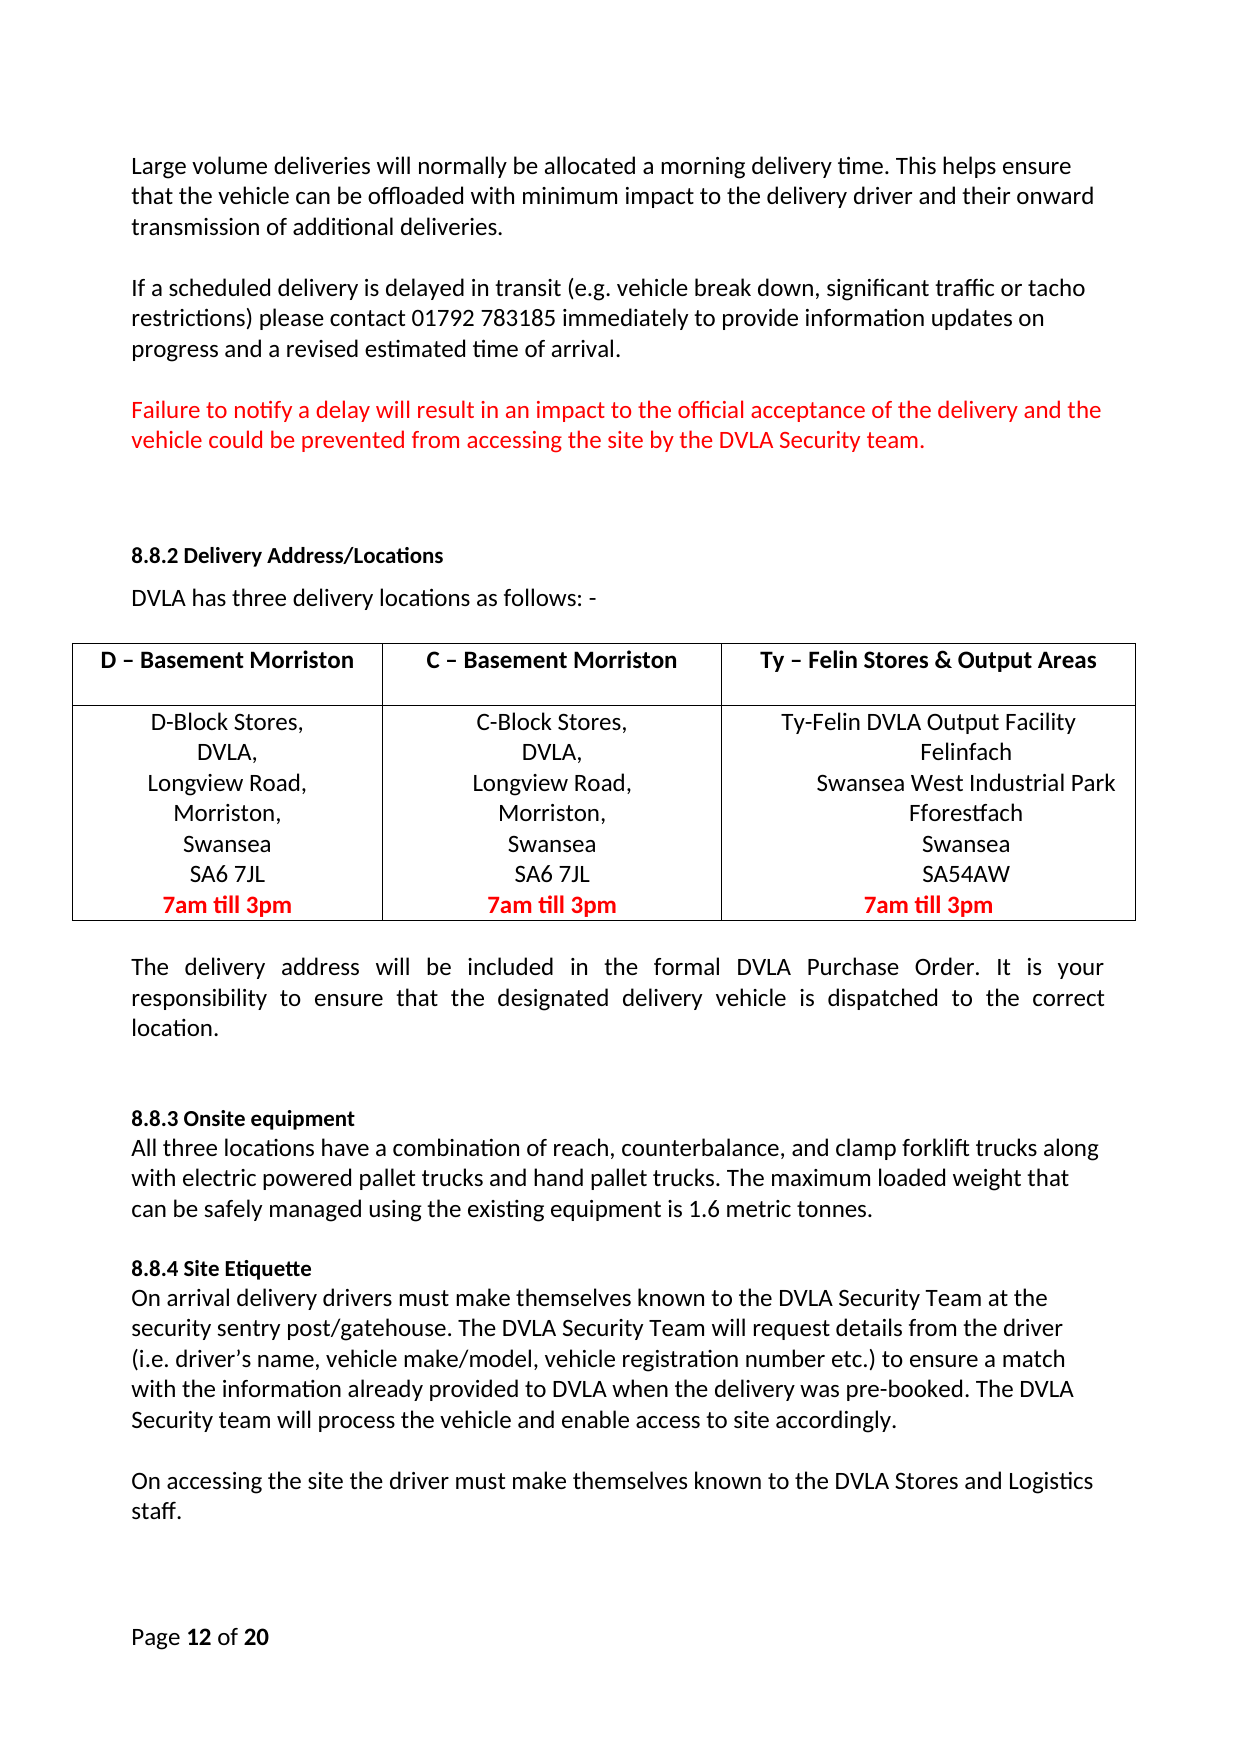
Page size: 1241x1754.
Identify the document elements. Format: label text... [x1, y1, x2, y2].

text Large volume deliveries will normally be allocated a morning delivery time. This helps ensure that the vehicle can be offloaded with minimum impact to the delivery driver and their onward transmission of additional deliveries. [131, 150, 1106, 242]
text 8.8.3 Onsite equipment [131, 1104, 1106, 1132]
text On accessing the site the driver must make themselves known to the DVLA Stores and Logistics staff. [131, 1465, 1106, 1526]
text All three locations have a combination of reach, counterbalance, and clamp forklift trucks along with electric powered pallet trucks and hand pallet trucks. The maximum loaded weight that can be safely managed using the existing equipment is 1.6 metric tonnes. [131, 1132, 1106, 1223]
text Failure to notify a delay will result in an impact to the official acceptance of the delivery and the vehicle could be prevented from accessing the site by the DVLA Security team. [131, 394, 1106, 455]
text The delivery address will be included in the formal DVLA Purchase Order. It is your responsibility to ensure that the designated delivery vehicle is dispatched to the correct location. [131, 951, 1106, 1043]
text 8.8.4 Site Etiquette [131, 1254, 1106, 1282]
table_cell Ty-Felin DVLA Output Facility Felinfach Swansea West Industrial Park Fforestfach Swansea SA54AW 7am till 3pm [722, 706, 1135, 919]
text If a scheduled delivery is delayed in transit (e.g. vehicle break down, significant traffic or tacho restrictions) please contact 01792 783185 immediately to provide information updates on progress and a revised estimated time of arrival. [131, 272, 1106, 364]
text 8.8.2 Delivery Address/Locations [131, 541, 1106, 569]
text On arrival delivery drivers must make themselves known to the DVLA Security Team at the security sentry post/gatehouse. The DVLA Security Team will request details from the driver (i.e. driver’s name, vehicle make/model, vehicle registration number etc.) to ensure a match with the information already provided to DVLA when the delivery was pre-booked. The DVLA Security team will process the vehicle and enable access to site accordingly. [131, 1282, 1106, 1434]
table_header Ty – Felin Stores & Output Areas [722, 644, 1135, 705]
text DVLA has three delivery locations as follows: - [131, 582, 1106, 612]
table_header C – Basement Morriston [383, 644, 721, 705]
table_cell C-Block Stores, DVLA, Longview Road, Morriston, Swansea SA6 7JL 7am till 3pm [383, 706, 721, 919]
table_cell D-Block Stores, DVLA, Longview Road, Morriston, Swansea SA6 7JL 7am till 3pm [73, 706, 382, 919]
table_header D – Basement Morriston [73, 644, 382, 705]
